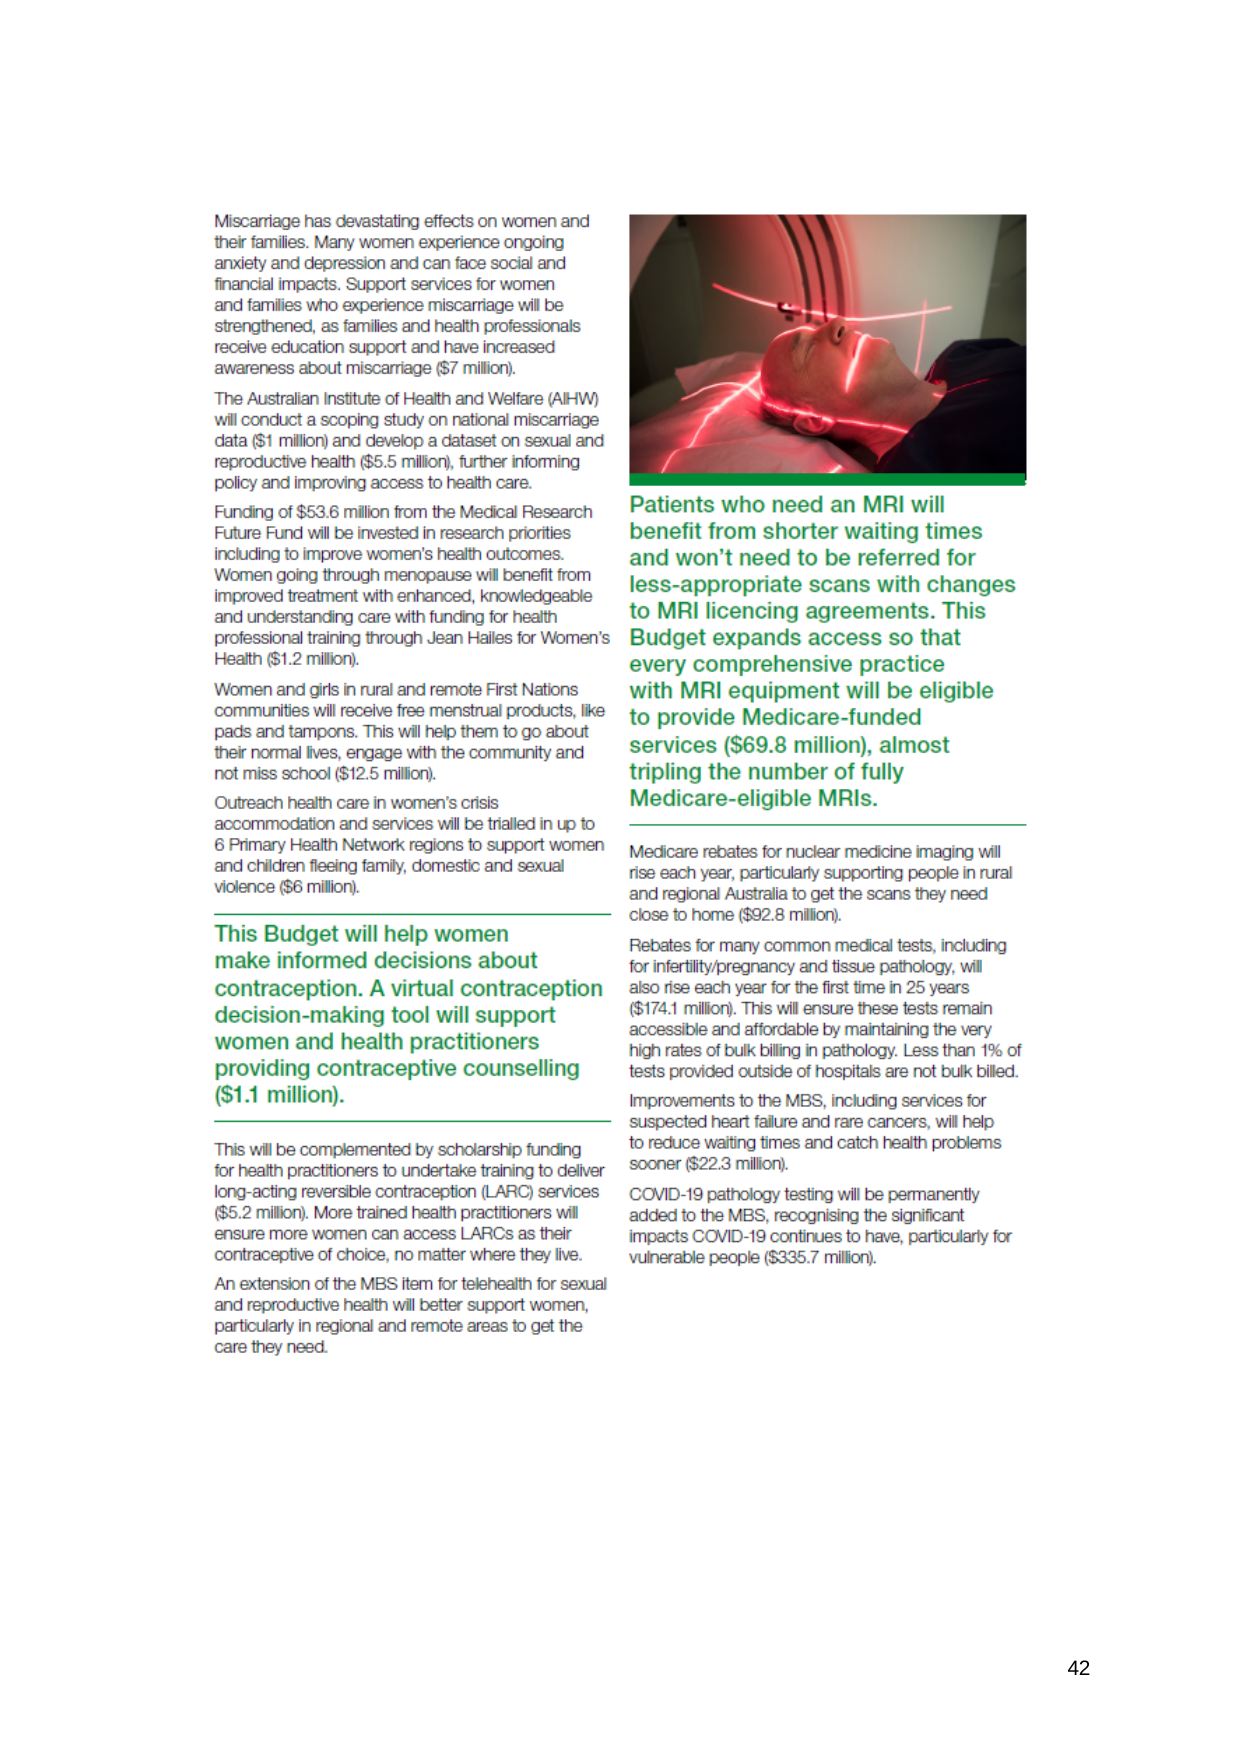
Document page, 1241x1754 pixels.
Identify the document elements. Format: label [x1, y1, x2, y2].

picture [150, 150, 1091, 1483]
